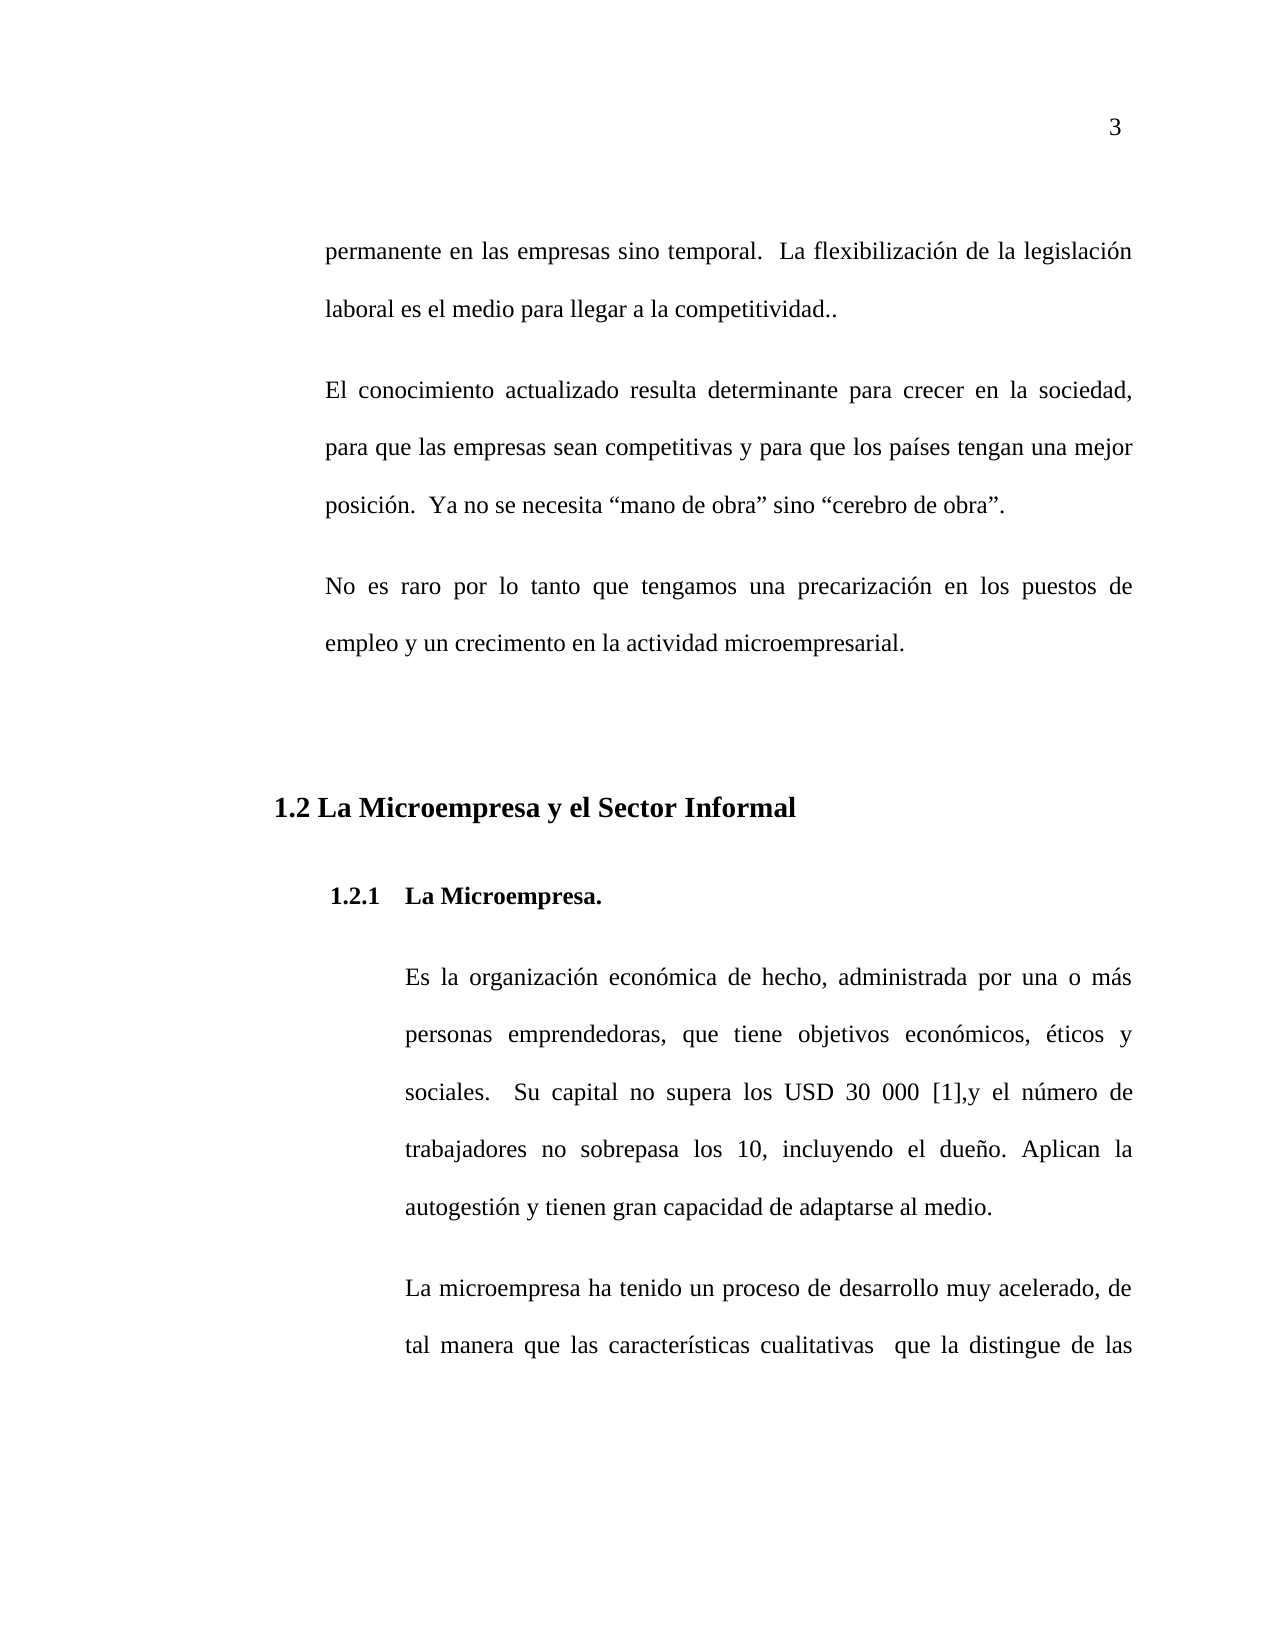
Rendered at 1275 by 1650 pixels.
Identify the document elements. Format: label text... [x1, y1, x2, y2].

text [405, 1273, 1133, 1359]
text No es raro por lo tanto que tengamos una precarización en los puestos de empleo y un crecimento en la actividad microempresarial. [325, 571, 1133, 657]
list La Microempresa. [330, 881, 1133, 910]
text 1.2 La Microempresa y el Sector Informal [236, 790, 1133, 824]
text El conocimiento actualizado resulta determinante para crecer en la sociedad, para que las empresas sean competitivas y para que los países tengan una mejor posición. Ya no se necesita “mano de obra” sino “cerebro de obra”. [325, 375, 1133, 518]
text Es la organización económica de hecho, administrada por una o más personas emprendedoras, que tiene objetivos económicos, éticos y sociales. Su capital no supera los USD 30 000 [1],y el número de trabajadores no sobrepasa los 10, incluyendo el dueño. Aplican la autogestión y tienen gran capacidad de adaptarse al medio. [405, 962, 1133, 1221]
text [325, 236, 1133, 322]
